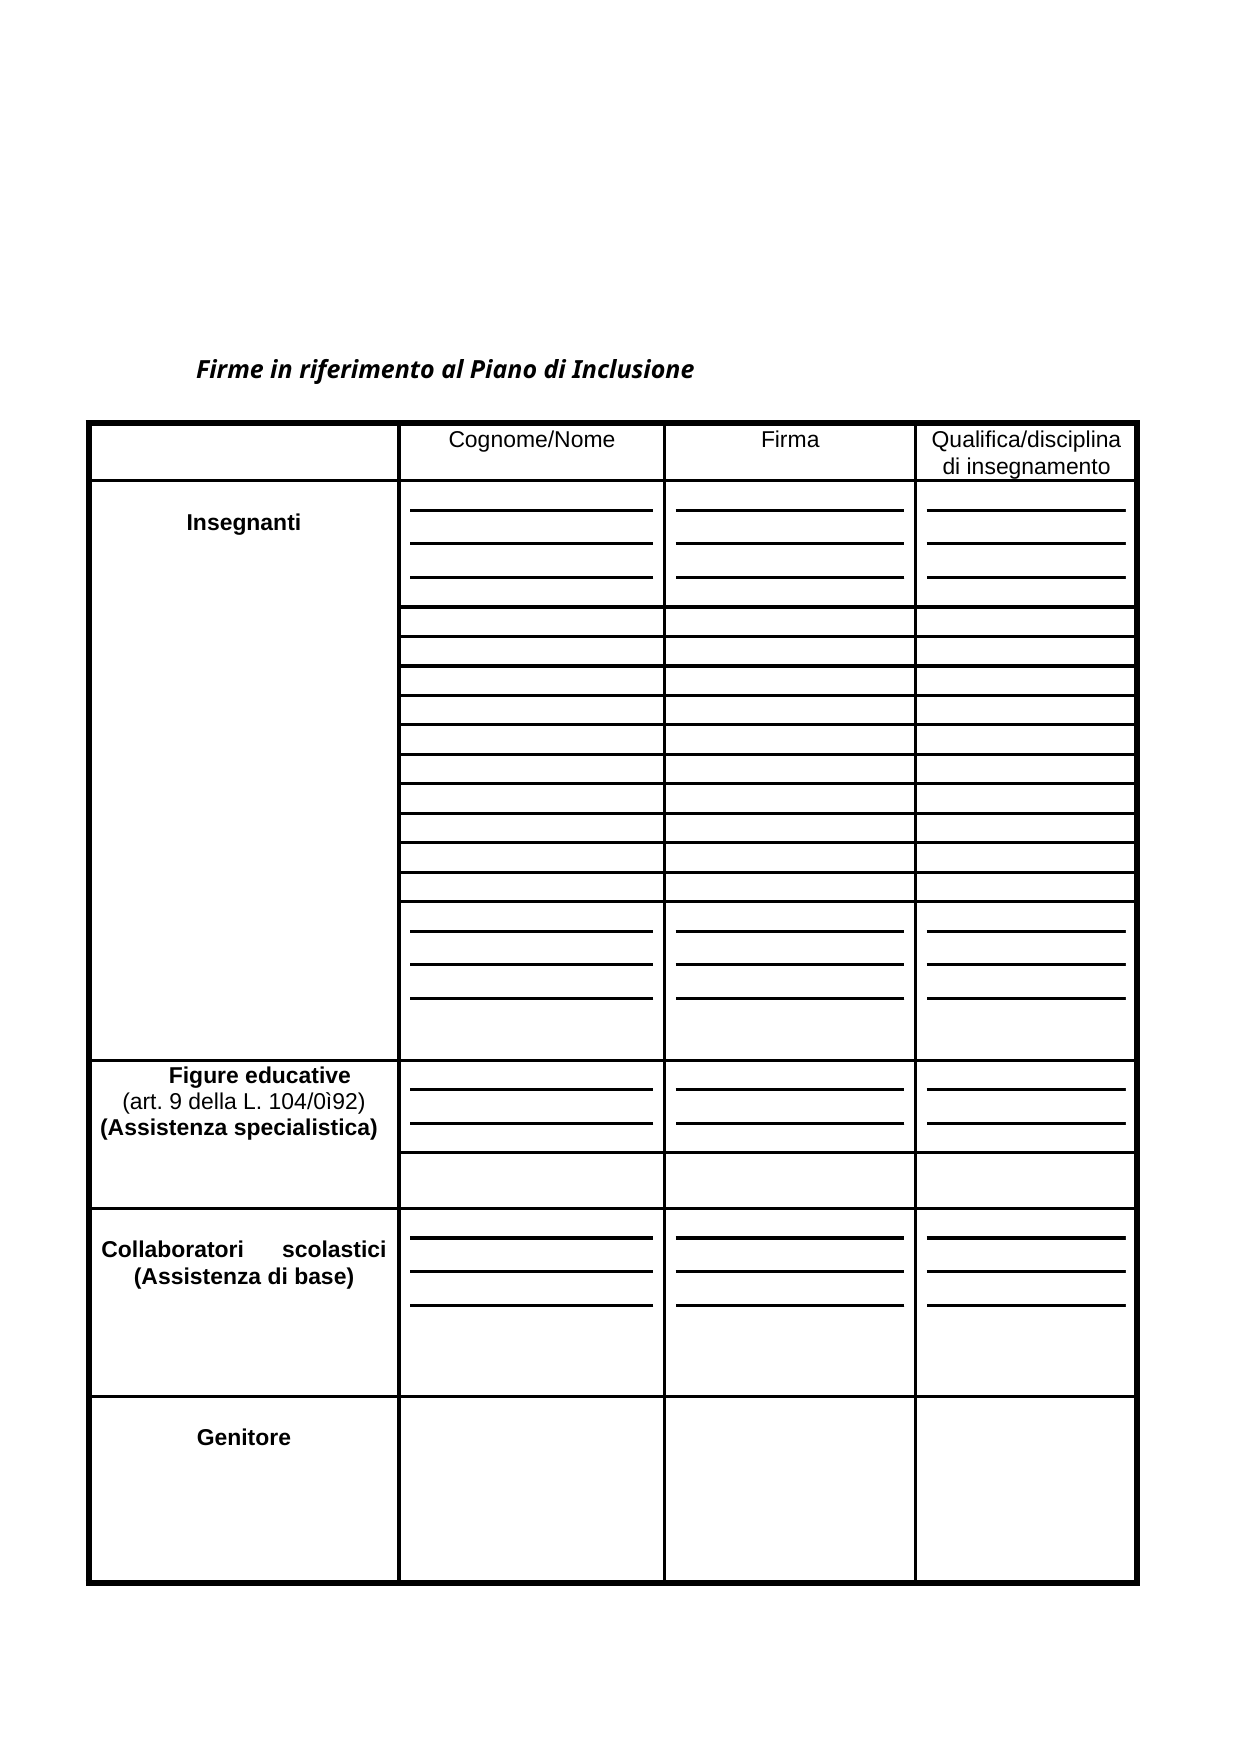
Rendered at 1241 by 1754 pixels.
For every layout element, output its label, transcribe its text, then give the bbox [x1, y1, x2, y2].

table_cell Insegnanti [92, 482, 397, 1058]
table_cell [666, 638, 914, 664]
table_cell [666, 697, 914, 723]
table_cell [401, 482, 663, 605]
table_cell [666, 815, 914, 841]
table_cell [401, 785, 663, 812]
table_cell [666, 668, 914, 694]
table_cell [666, 785, 914, 812]
table_cell [917, 668, 1134, 694]
table_cell [401, 726, 663, 753]
table_cell Figure educative (art. 9 della L. 104/0ì92) (Assistenza specialistica) [92, 1062, 397, 1207]
table_cell [666, 1210, 914, 1394]
table_cell [917, 1062, 1134, 1151]
table_cell [401, 1210, 663, 1394]
table_cell [401, 697, 663, 723]
table_cell [666, 756, 914, 782]
table_cell [401, 638, 663, 664]
table_cell [917, 785, 1134, 812]
table_cell [917, 756, 1134, 782]
table_header [92, 426, 397, 479]
table_cell [917, 1154, 1134, 1207]
table_cell [917, 609, 1134, 635]
table_cell [666, 844, 914, 871]
table_cell [666, 726, 914, 753]
table_cell [401, 874, 663, 900]
table_cell [401, 668, 663, 694]
table_header Cognome/Nome [401, 426, 663, 479]
table_cell [666, 482, 914, 605]
table_header Qualifica/disciplina di insegnamento [917, 426, 1134, 479]
table_cell [666, 874, 914, 900]
table_cell [666, 609, 914, 635]
table_cell [666, 1154, 914, 1207]
table_cell [401, 1398, 663, 1580]
table_cell [917, 903, 1134, 1058]
table_cell [401, 1154, 663, 1207]
table_cell [917, 815, 1134, 841]
table_cell [917, 844, 1134, 871]
table_cell [917, 874, 1134, 900]
table_cell [666, 1398, 914, 1580]
table_cell [401, 903, 663, 1058]
table_cell [401, 756, 663, 782]
table_cell [401, 844, 663, 871]
table_header Firma [666, 426, 914, 479]
table_cell [666, 1062, 914, 1151]
table_cell [917, 1210, 1134, 1394]
table_cell Collaboratori scolastici (Assistenza di base) [92, 1210, 397, 1394]
table_cell [666, 903, 914, 1058]
table_cell [917, 638, 1134, 664]
table_cell [917, 1398, 1134, 1580]
text Firme in riferimento al Piano di Inclusione [118, 352, 1152, 386]
table_cell [401, 815, 663, 841]
table_cell [401, 609, 663, 635]
table_cell [917, 697, 1134, 723]
table_cell [917, 726, 1134, 753]
table_cell [917, 482, 1134, 605]
table_cell Genitore [92, 1398, 397, 1580]
table_cell [401, 1062, 663, 1151]
